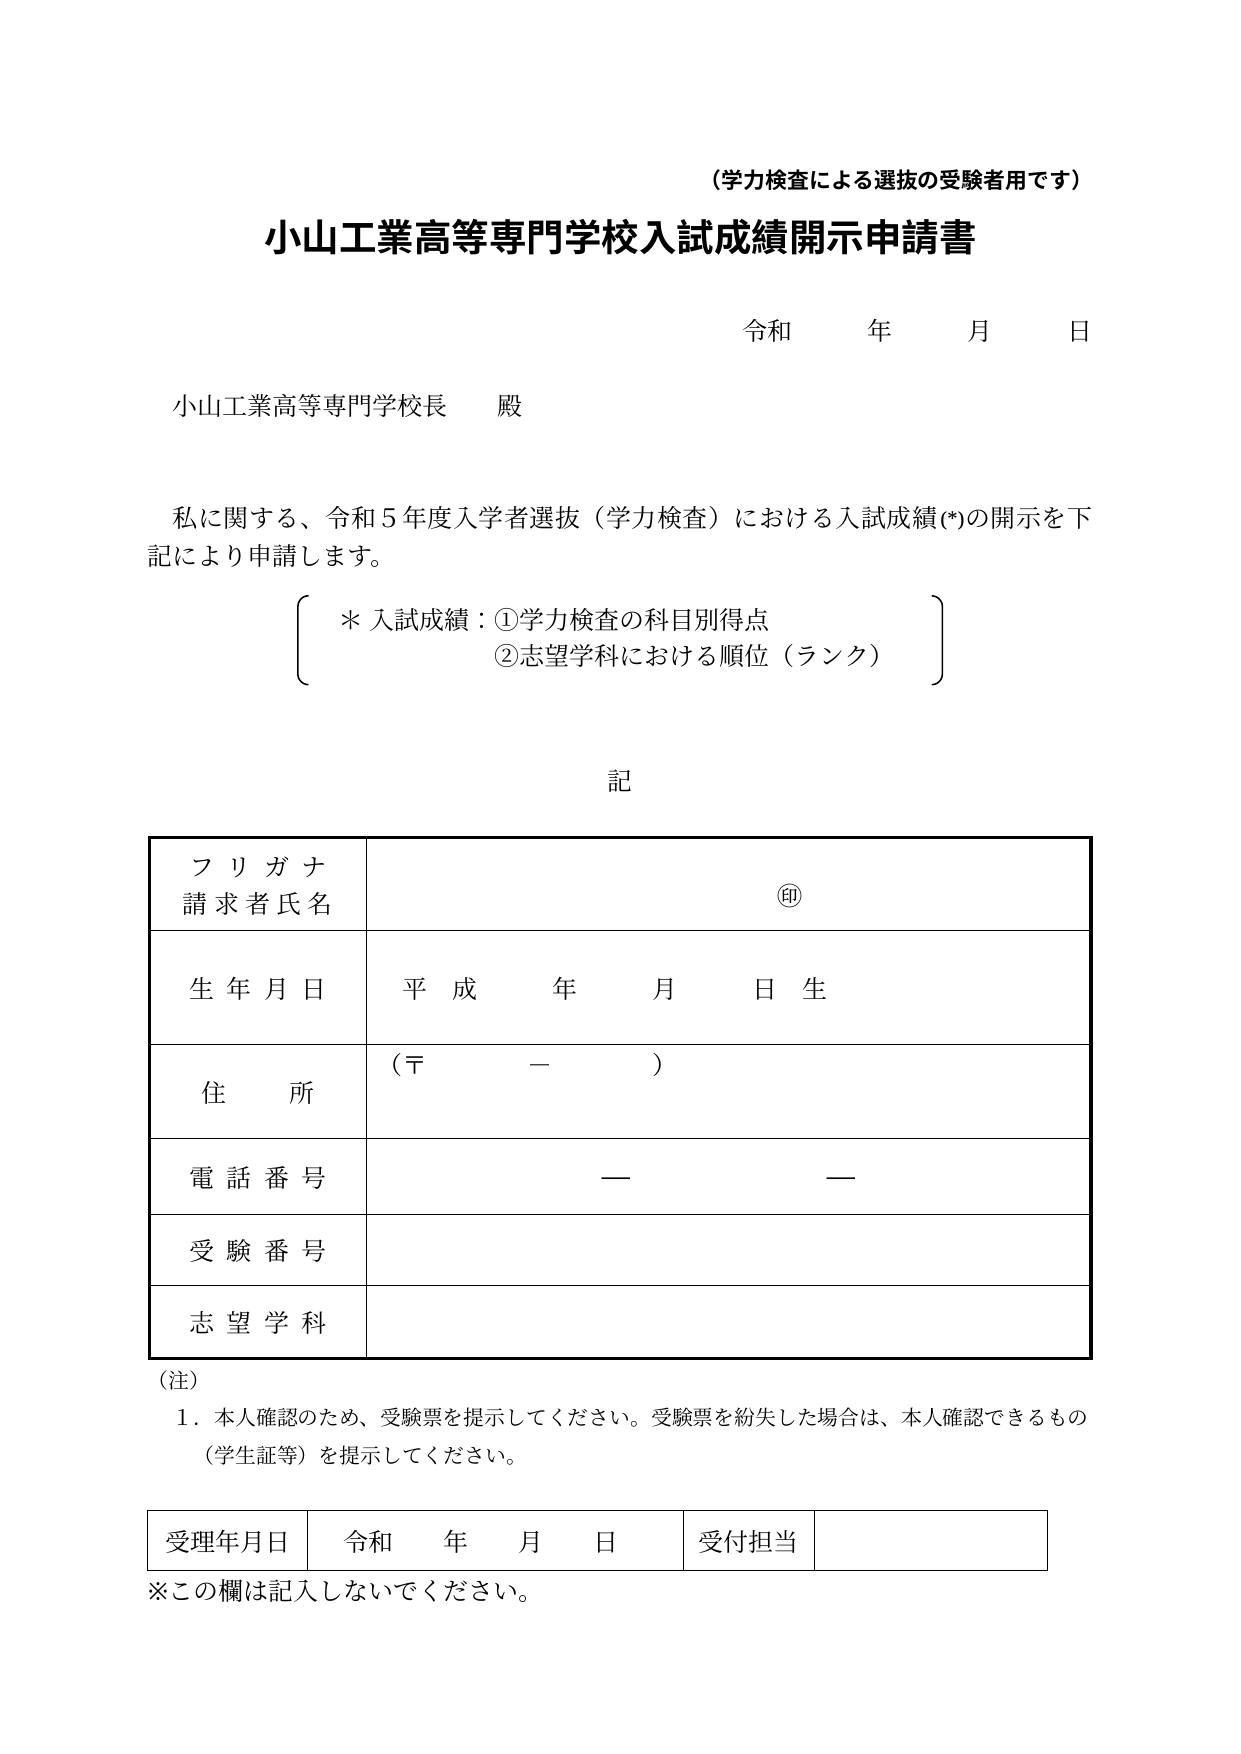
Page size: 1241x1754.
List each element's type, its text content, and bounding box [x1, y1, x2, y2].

table_cell － － [367, 1139, 1089, 1214]
table_cell 志望学科 [151, 1286, 366, 1357]
text （学力検査による選抜の受験者用です） [148, 161, 1092, 198]
text 小山工業高等専門学校長 殿 [148, 386, 1092, 423]
table_cell [367, 1215, 1089, 1285]
text 私に関する、令和５年度入学者選抜（学力検査）における入試成績(*)の開示を下記により申請します。 [148, 498, 1092, 573]
table_cell 電話番号 [151, 1139, 366, 1214]
table_header 令和 年 月 日 [308, 1511, 683, 1569]
table_cell [367, 1286, 1089, 1357]
text 令和 年 月 日 [148, 311, 1092, 348]
table_header ㊞ [367, 839, 1089, 930]
text 記 [148, 761, 1092, 798]
table_header 受付担当 [684, 1511, 814, 1569]
table_cell 生年月日 [151, 931, 366, 1043]
table_cell 平 成 年 月 日 生 [367, 931, 1089, 1043]
table_cell 受験番号 [151, 1215, 366, 1285]
text 小山工業高等専門学校入試成績開示申請書 [148, 198, 1092, 273]
table_header [815, 1511, 1047, 1569]
text （注） [148, 1360, 1092, 1398]
table_cell 住所 [151, 1045, 366, 1138]
table_header フリガナ 請求者氏名 [151, 839, 366, 930]
table_cell （〒 － ） [367, 1045, 1089, 1138]
text ※この欄は記入しないでください。 [148, 1571, 1092, 1608]
text １．本人確認のため、受験票を提示してください。受験票を紛失した場合は、本人確認できるもの（学生証等）を提示してください。 [173, 1398, 1092, 1473]
table_header 受理年月日 [148, 1511, 307, 1569]
